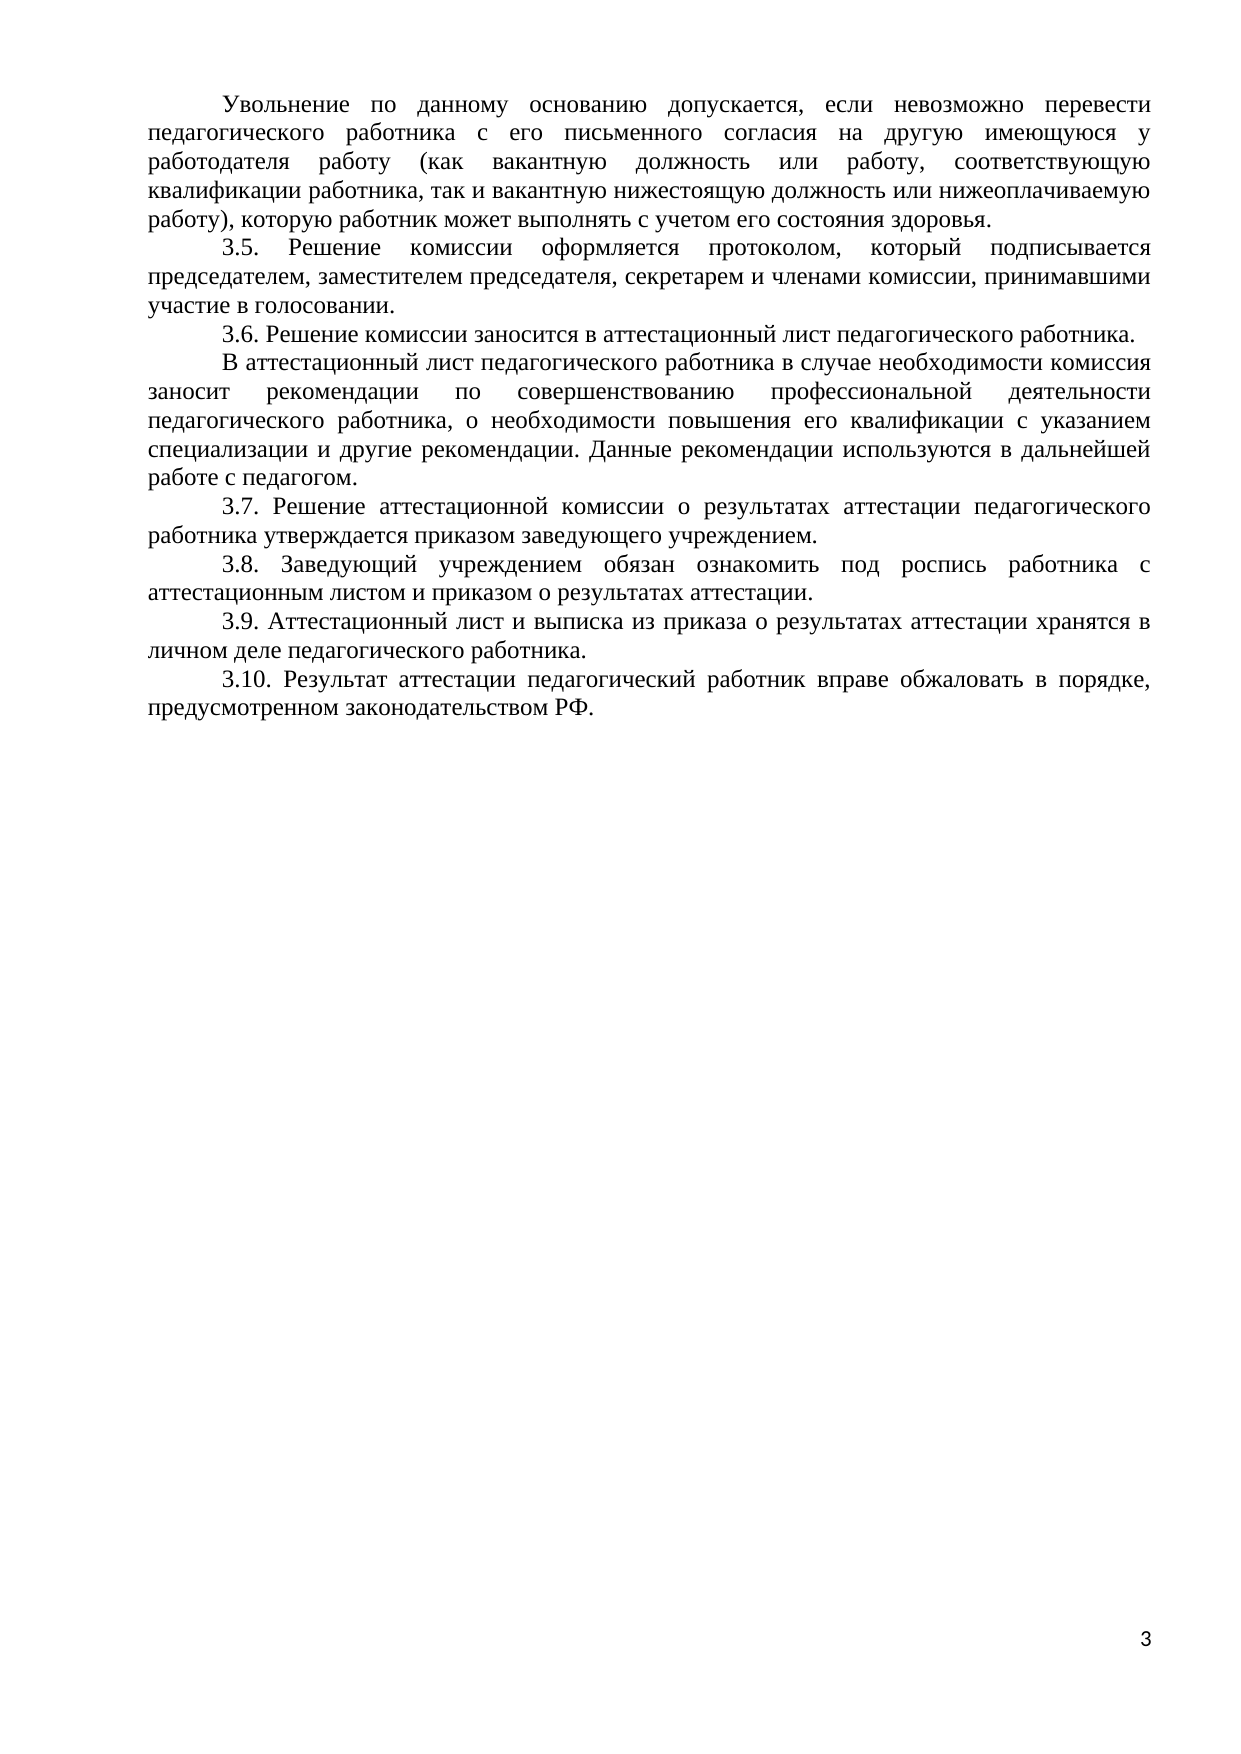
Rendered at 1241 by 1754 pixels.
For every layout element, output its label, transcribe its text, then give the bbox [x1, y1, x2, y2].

text 3.7. Решение аттестационной комиссии о результатах аттестации педагогического работника утверждается приказом заведующего учреждением. [148, 491, 1152, 549]
text 3.10. Результат аттестации педагогический работник вправе обжаловать в порядке, предусмотренном законодательством РФ. [148, 664, 1152, 721]
text Увольнение по данному основанию допускается, если невозможно перевести педагогического работника с его письменного согласия на другую имеющуюся у работодателя работу (как вакантную должность или работу, соответствующую квалификации работника, так и вакантную нижестоящую должность или нижеоплачиваемую работу), которую работник может выполнять с учетом его состояния здоровья. [148, 89, 1152, 232]
text 3.6. Решение комиссии заносится в аттестационный лист педагогического работника. [148, 319, 1152, 347]
text 3.8. Заведующий учреждением обязан ознакомить под роспись работника с аттестационным листом и приказом о результатах аттестации. [148, 549, 1152, 606]
text 3.5. Решение комиссии оформляется протоколом, который подписывается председателем, заместителем председателя, секретарем и членами комиссии, принимавшими участие в голосовании. [148, 232, 1152, 319]
text В аттестационный лист педагогического работника в случае необходимости комиссия заносит рекомендации по совершенствованию профессиональной деятельности педагогического работника, о необходимости повышения его квалификации с указанием специализации и другие рекомендации. Данные рекомендации используются в дальнейшей работе с педагогом. [148, 347, 1152, 491]
text 3.9. Аттестационный лист и выписка из приказа о результатах аттестации хранятся в личном деле педагогического работника. [148, 606, 1152, 664]
